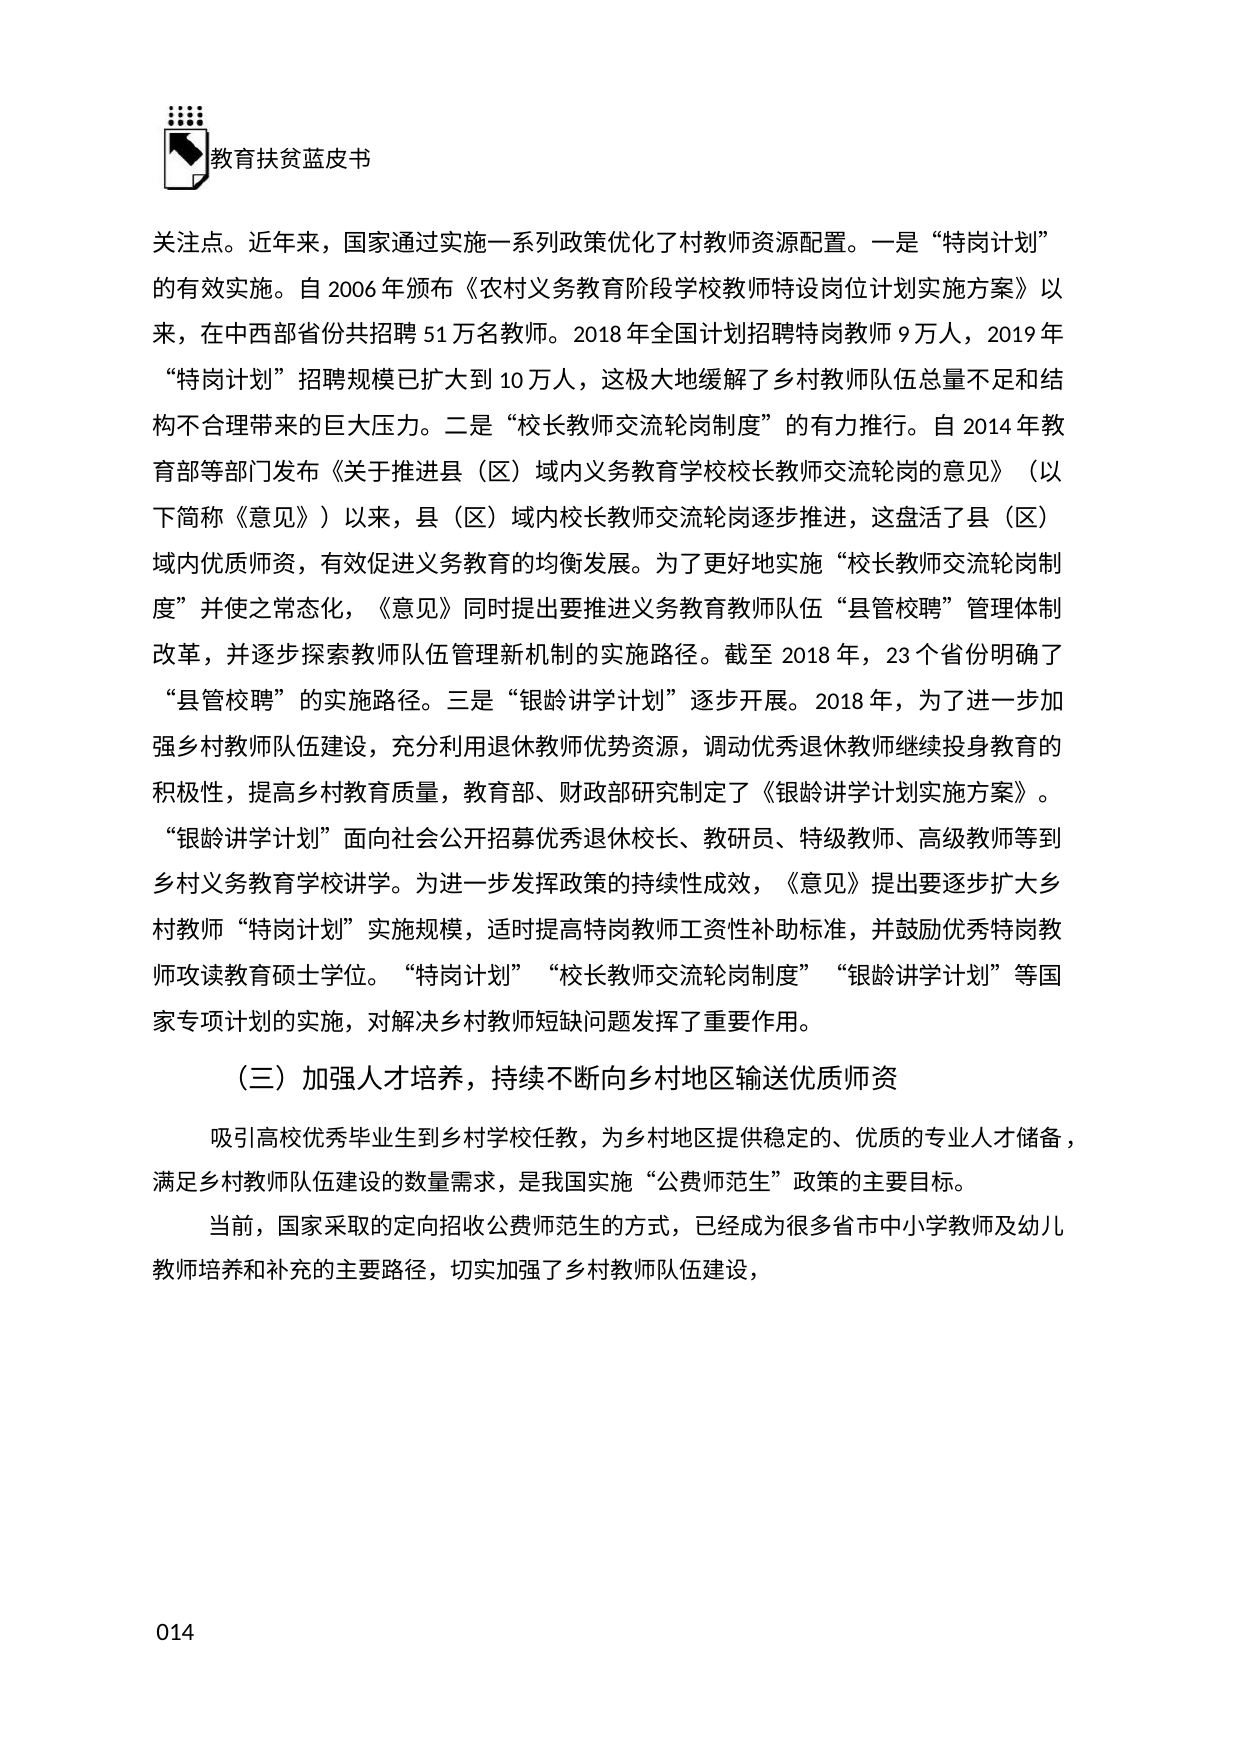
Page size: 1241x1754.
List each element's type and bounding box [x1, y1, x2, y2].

picture [154, 106, 211, 190]
